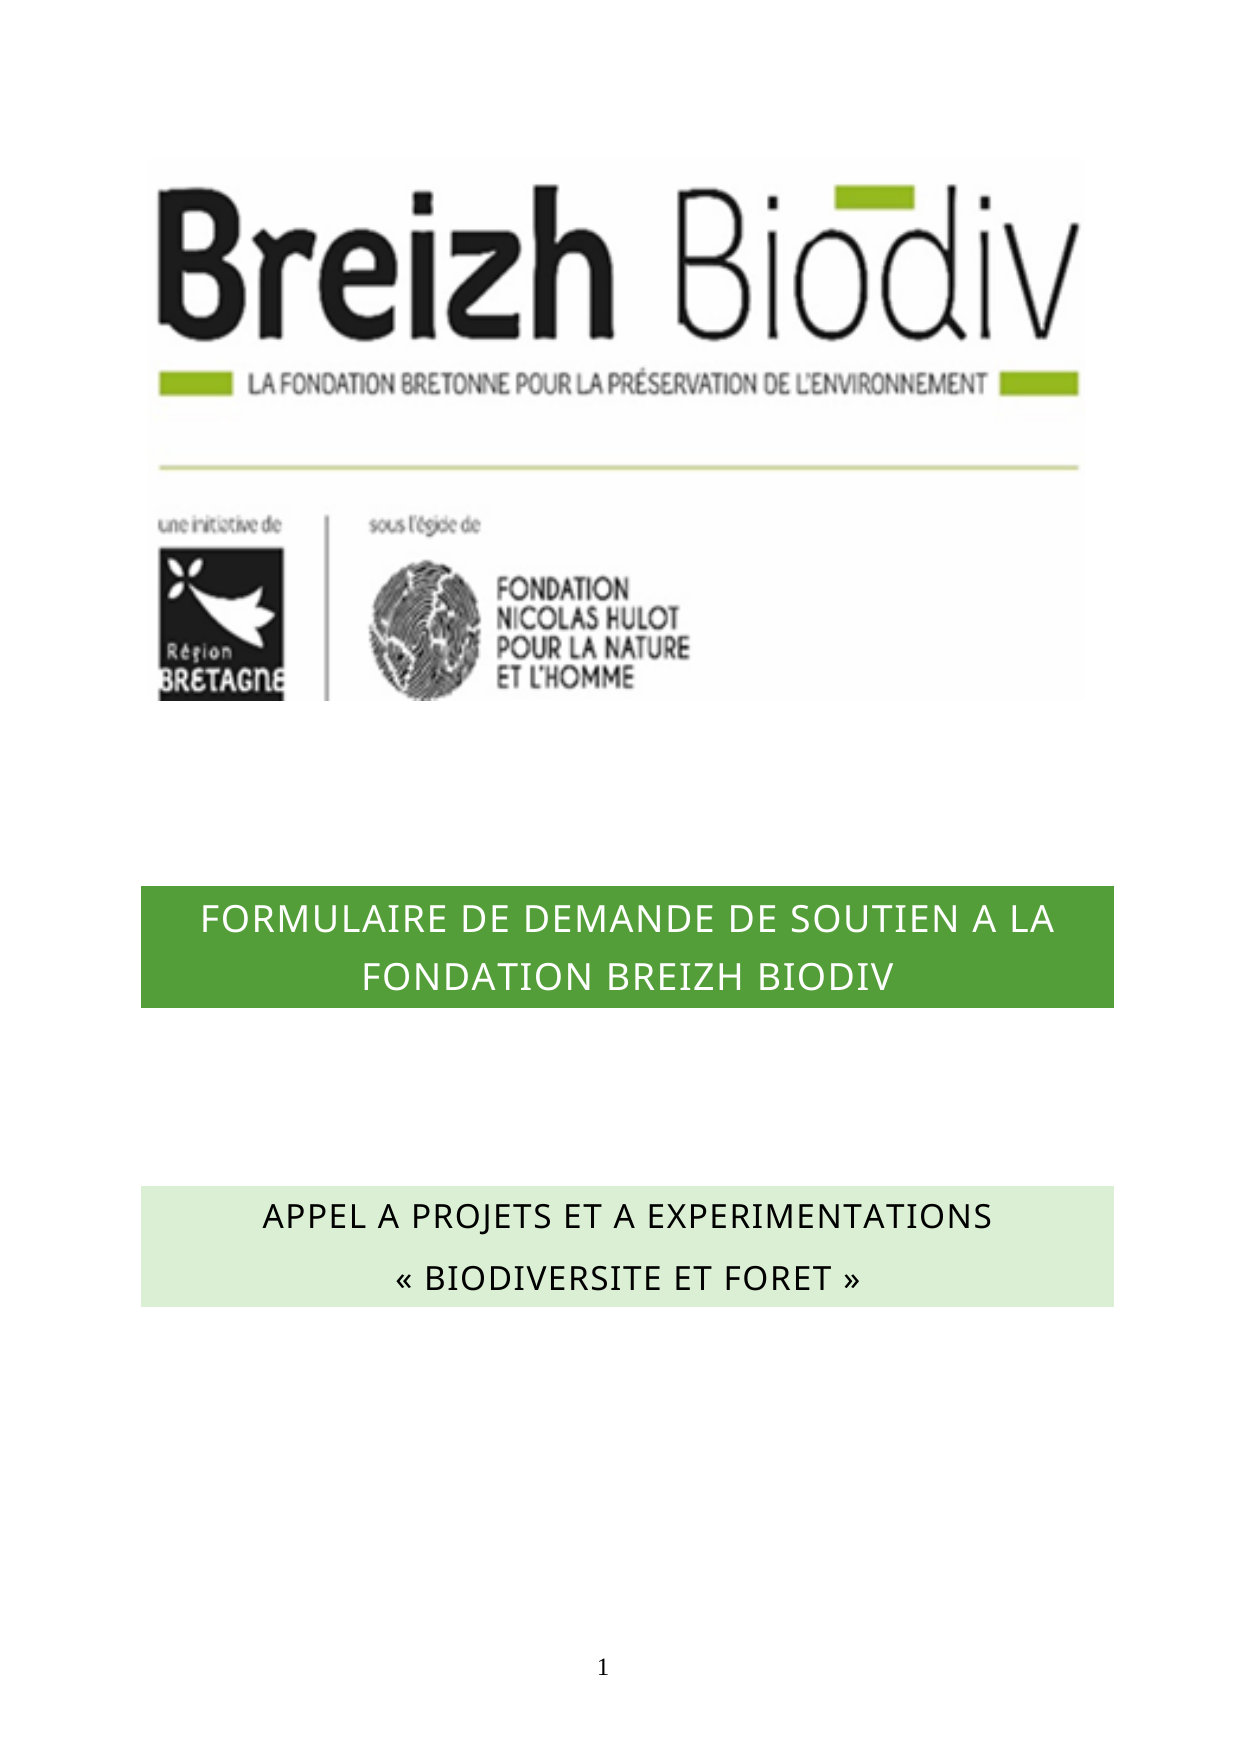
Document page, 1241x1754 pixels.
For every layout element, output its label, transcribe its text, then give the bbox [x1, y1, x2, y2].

picture [147, 158, 1085, 701]
subtitle FORMULAIRE DE DEMANDE DE SOUTIEN A LA FONDATION BREIZH BIODIV [148, 892, 1107, 1002]
subtitle « BIODIVERSITE ET FORET » [148, 1249, 1107, 1300]
subtitle APPEL A PROJETS ET A EXPERIMENTATIONS [148, 1193, 1107, 1238]
